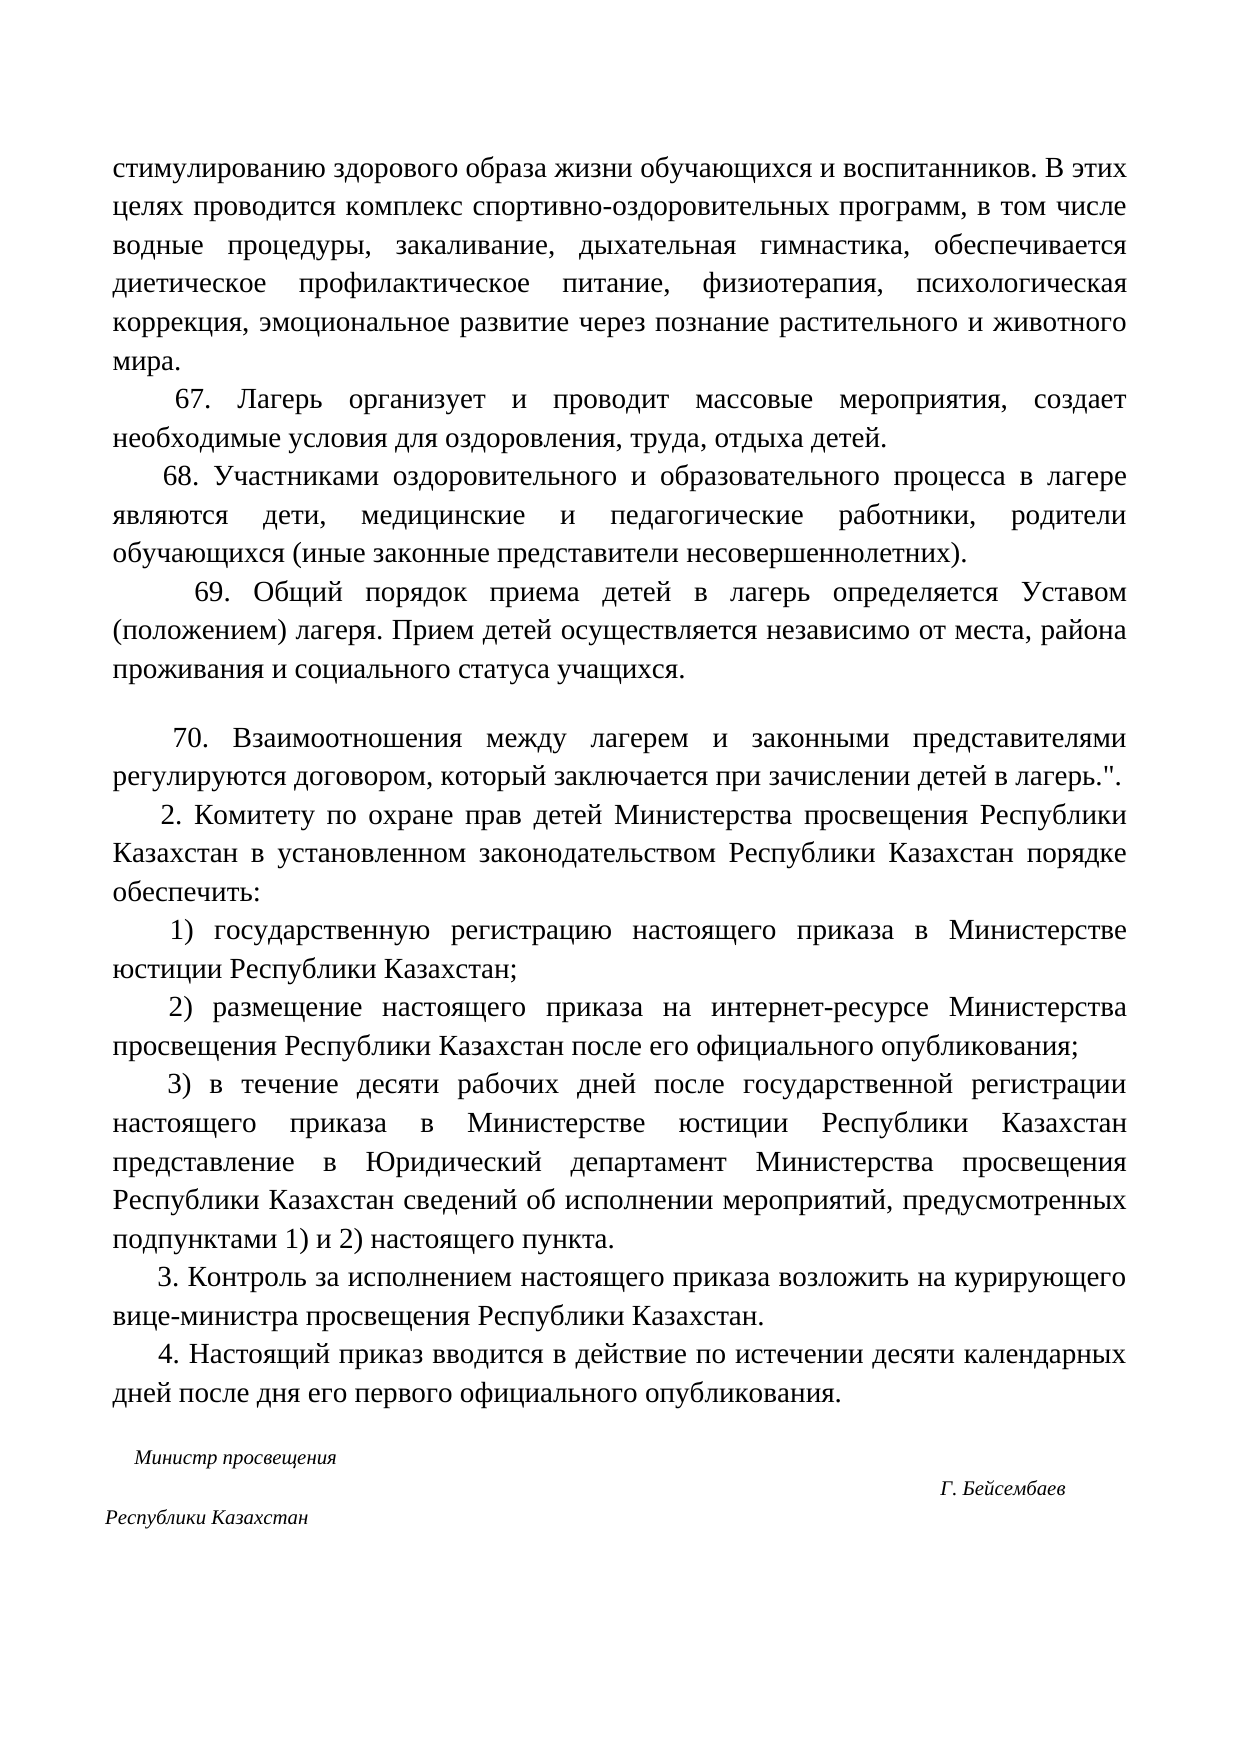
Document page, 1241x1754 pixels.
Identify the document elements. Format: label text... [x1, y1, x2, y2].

text 4. Настоящий приказ вводится в действие по истечении десяти календарных дней после дня его первого официального опубликования. [112, 1336, 1128, 1408]
table_header Г. Бейсембаев [939, 1444, 1240, 1537]
text 70. Взаимоотношения между лагерем и законными представителями регулируются договором, который заключается при зачислении детей в лагерь.". [112, 720, 1128, 792]
text 2. Комитету по охране прав детей Министерства просвещения Республики Казахстан в установленном законодательством Республики Казахстан порядке обеспечить: [112, 797, 1128, 907]
text 3. Контроль за исполнением настоящего приказа возложить на курирующего вице-министра просвещения Республики Казахстан. [112, 1259, 1128, 1331]
text 1) государственную регистрацию настоящего приказа в Министерстве юстиции Республики Казахстан; [112, 912, 1128, 984]
text 2) размещение настоящего приказа на интернет-ресурсе Министерства просвещения Республики Казахстан после его официального опубликования; [112, 989, 1128, 1062]
text 67. Лагерь организует и проводит массовые мероприятия, создает необходимые условия для оздоровления, труда, отдыха детей. [112, 381, 1128, 453]
text 68. Участниками оздоровительного и образовательного процесса в лагере являются дети, медицинские и педагогические работники, родители обучающихся (иные законные представители несовершеннолетних). [112, 458, 1128, 569]
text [112, 150, 1128, 376]
table_header Министр просвещения Республики Казахстан [101, 1444, 939, 1537]
text 3) в течение десяти рабочих дней после государственной регистрации настоящего приказа в Министерстве юстиции Республики Казахстан представление в Юридический департамент Министерства просвещения Республики Казахстан сведений об исполнении мероприятий, предусмотренных подпунктами 1) и 2) настоящего пункта. [112, 1067, 1128, 1254]
text 69. Общий порядок приема детей в лагерь определяется Уставом (положением) лагеря. Прием детей осуществляется независимо от места, района проживания и социального статуса учащихся. [112, 574, 1128, 684]
